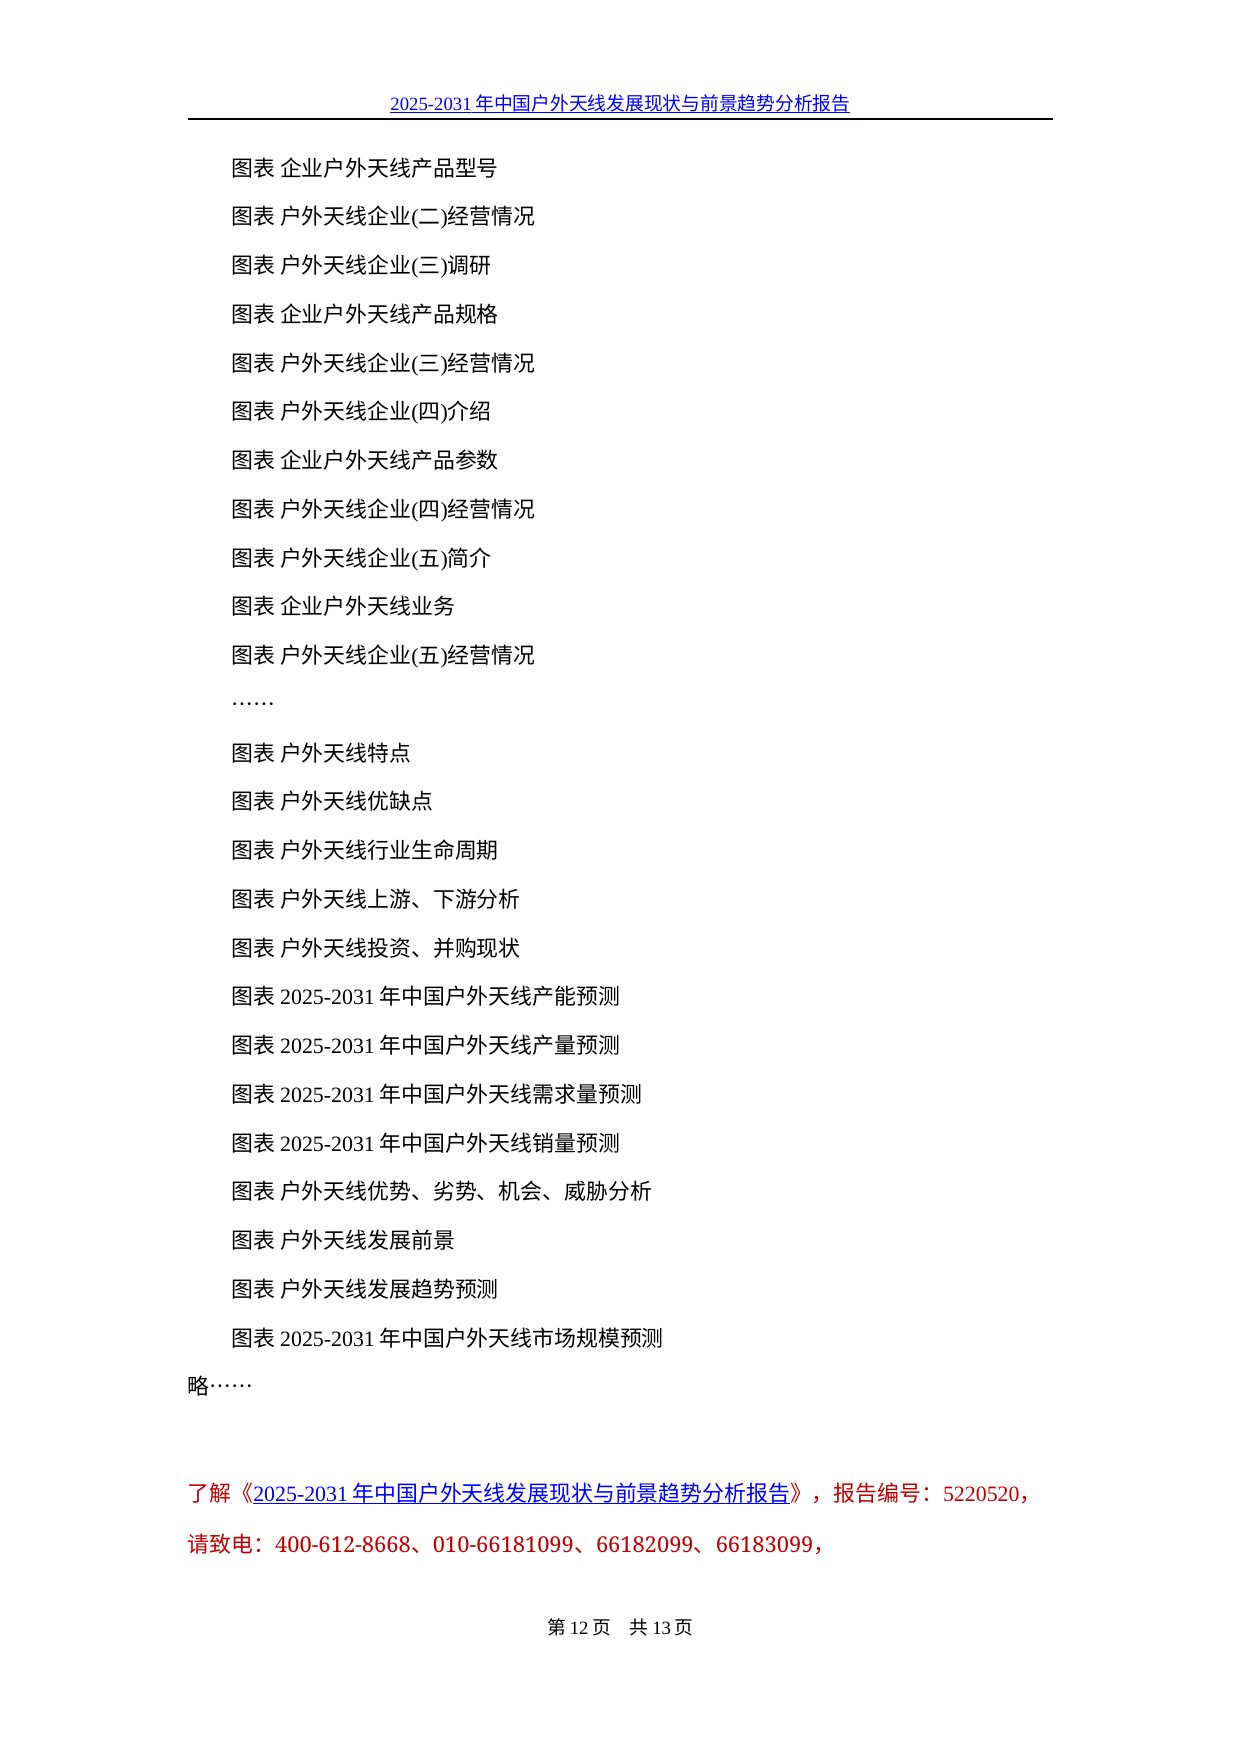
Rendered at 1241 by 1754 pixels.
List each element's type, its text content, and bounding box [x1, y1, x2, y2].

text 请致电：400-612-8668、010-66181099、66182099、66183099， [187, 1527, 1053, 1559]
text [187, 150, 1053, 1401]
text 了解《2025-2031年中国户外天线发展现状与前景趋势分析报告》，报告编号：5220520， [187, 1475, 1053, 1508]
